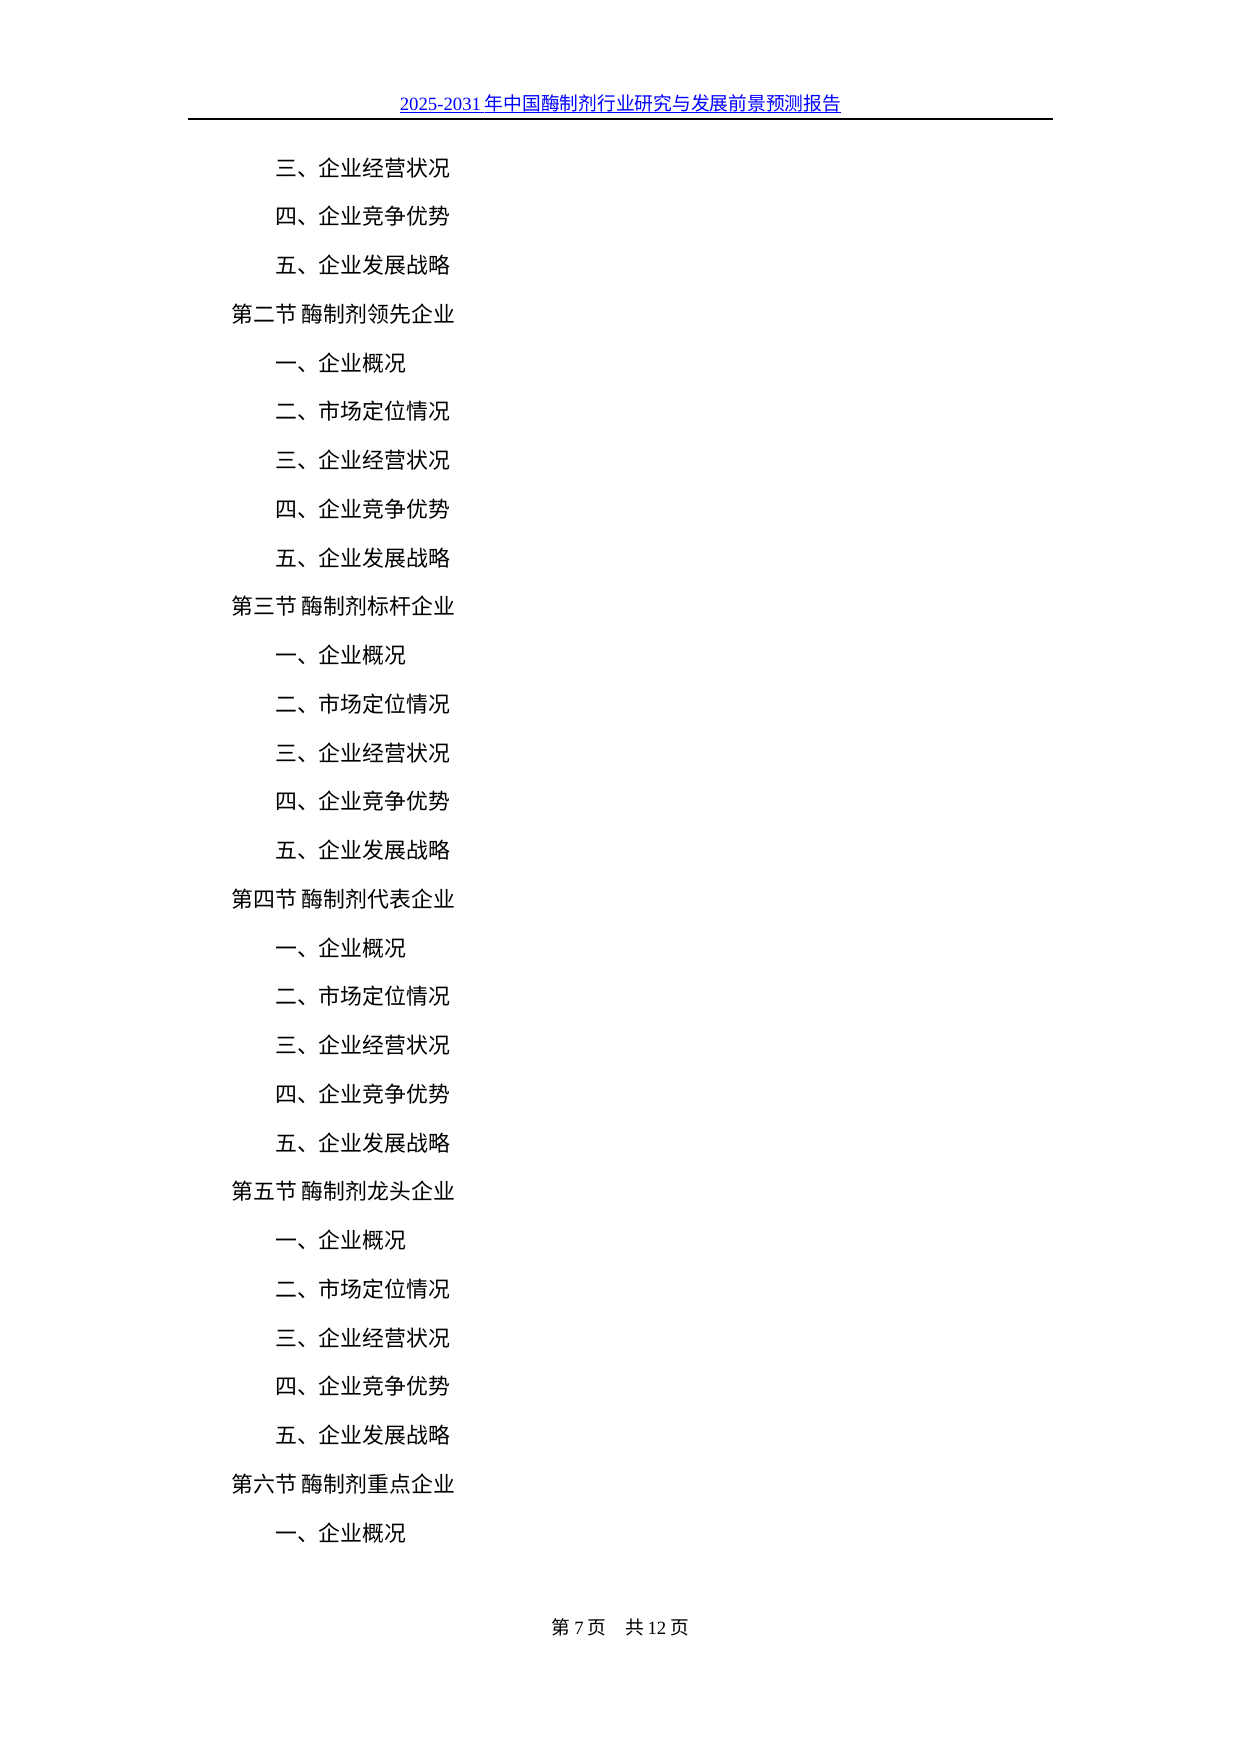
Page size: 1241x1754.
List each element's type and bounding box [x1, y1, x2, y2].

text [187, 150, 1053, 1548]
